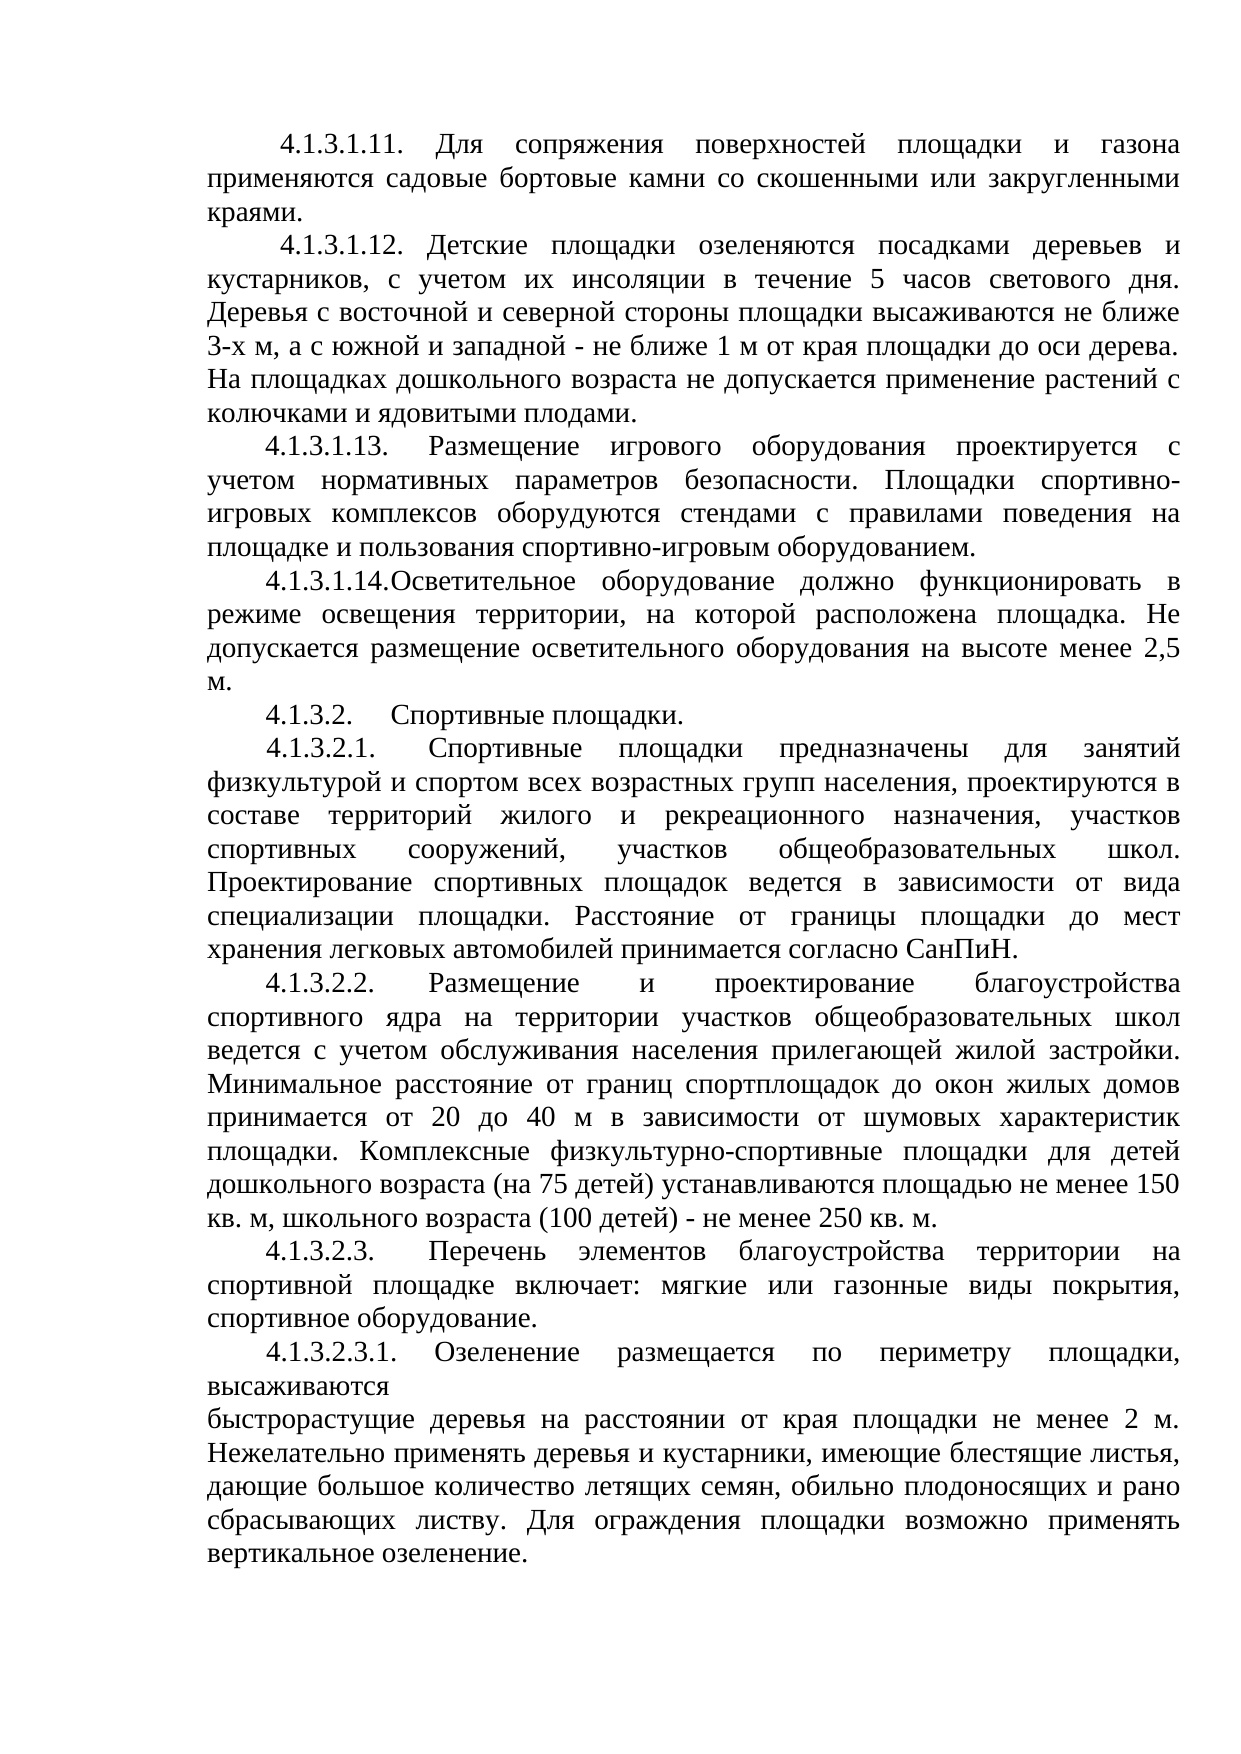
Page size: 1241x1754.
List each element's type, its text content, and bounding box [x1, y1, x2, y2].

text 4.1.3.2.3.1. Озеленение размещается по периметру площадки, высаживаются быстрорастущие деревья на расстоянии от края площадки не менее 2 м. Нежелательно применять деревья и кустарники, имеющие блестящие листья, дающие большое количество летящих семян, обильно плодоносящих и рано сбрасывающих листву. Для ограждения площадки возможно применять вертикальное озеленение. [207, 1334, 1181, 1569]
text 4.1.3.1.13. Размещение игрового оборудования проектируется с учетом нормативных параметров безопасности. Площадки спортивно-игровых комплексов оборудуются стендами с правилами поведения на площадке и пользования спортивно-игровым оборудованием. [207, 428, 1181, 563]
text 4.1.3.2. Спортивные площадки. [207, 697, 1181, 730]
text 4.1.3.1.14. Осветительное оборудование должно функционировать в режиме освещения территории, на которой расположена площадка. Не допускается размещение осветительного оборудования на высоте менее 2,5 м. [207, 563, 1181, 697]
text 4.1.3.2.1. Спортивные площадки предназначены для занятий физкультурой и спортом всех возрастных групп населения, проектируются в составе территорий жилого и рекреационного назначения, участков спортивных сооружений, участков общеобразовательных школ. Проектирование спортивных площадок ведется в зависимости от вида специализации площадки. Расстояние от границы площадки до мест хранения легковых автомобилей принимается согласно СанПиН. [207, 730, 1181, 965]
text 4.1.3.2.3. Перечень элементов благоустройства территории на спортивной площадке включает: мягкие или газонные виды покрытия, спортивное оборудование. [207, 1233, 1181, 1334]
text 4.1.3.1.11. Для сопряжения поверхностей площадки и газона применяются садовые бортовые камни со скошенными или закругленными краями. [207, 127, 1181, 227]
text 4.1.3.1.12. Детские площадки озеленяются посадками деревьев и кустарников, с учетом их инсоляции в течение 5 часов светового дня. Деревья с восточной и северной стороны площадки высаживаются не ближе 3-х м, а с южной и западной - не ближе 1 м от края площадки до оси дерева. На площадках дошкольного возраста не допускается применение растений с колючками и ядовитыми плодами. [207, 227, 1181, 428]
text 4.1.3.2.2. Размещение и проектирование благоустройства спортивного ядра на территории участков общеобразовательных школ ведется с учетом обслуживания населения прилегающей жилой застройки. Минимальное расстояние от границ спортплощадок до окон жилых домов принимается от 20 до 40 м в зависимости от шумовых характеристик площадки. Комплексные физкультурно-спортивные площадки для детей дошкольного возраста (на 75 детей) устанавливаются площадью не менее 150 кв. м, школьного возраста (100 детей) - не менее 250 кв. м. [207, 965, 1181, 1233]
